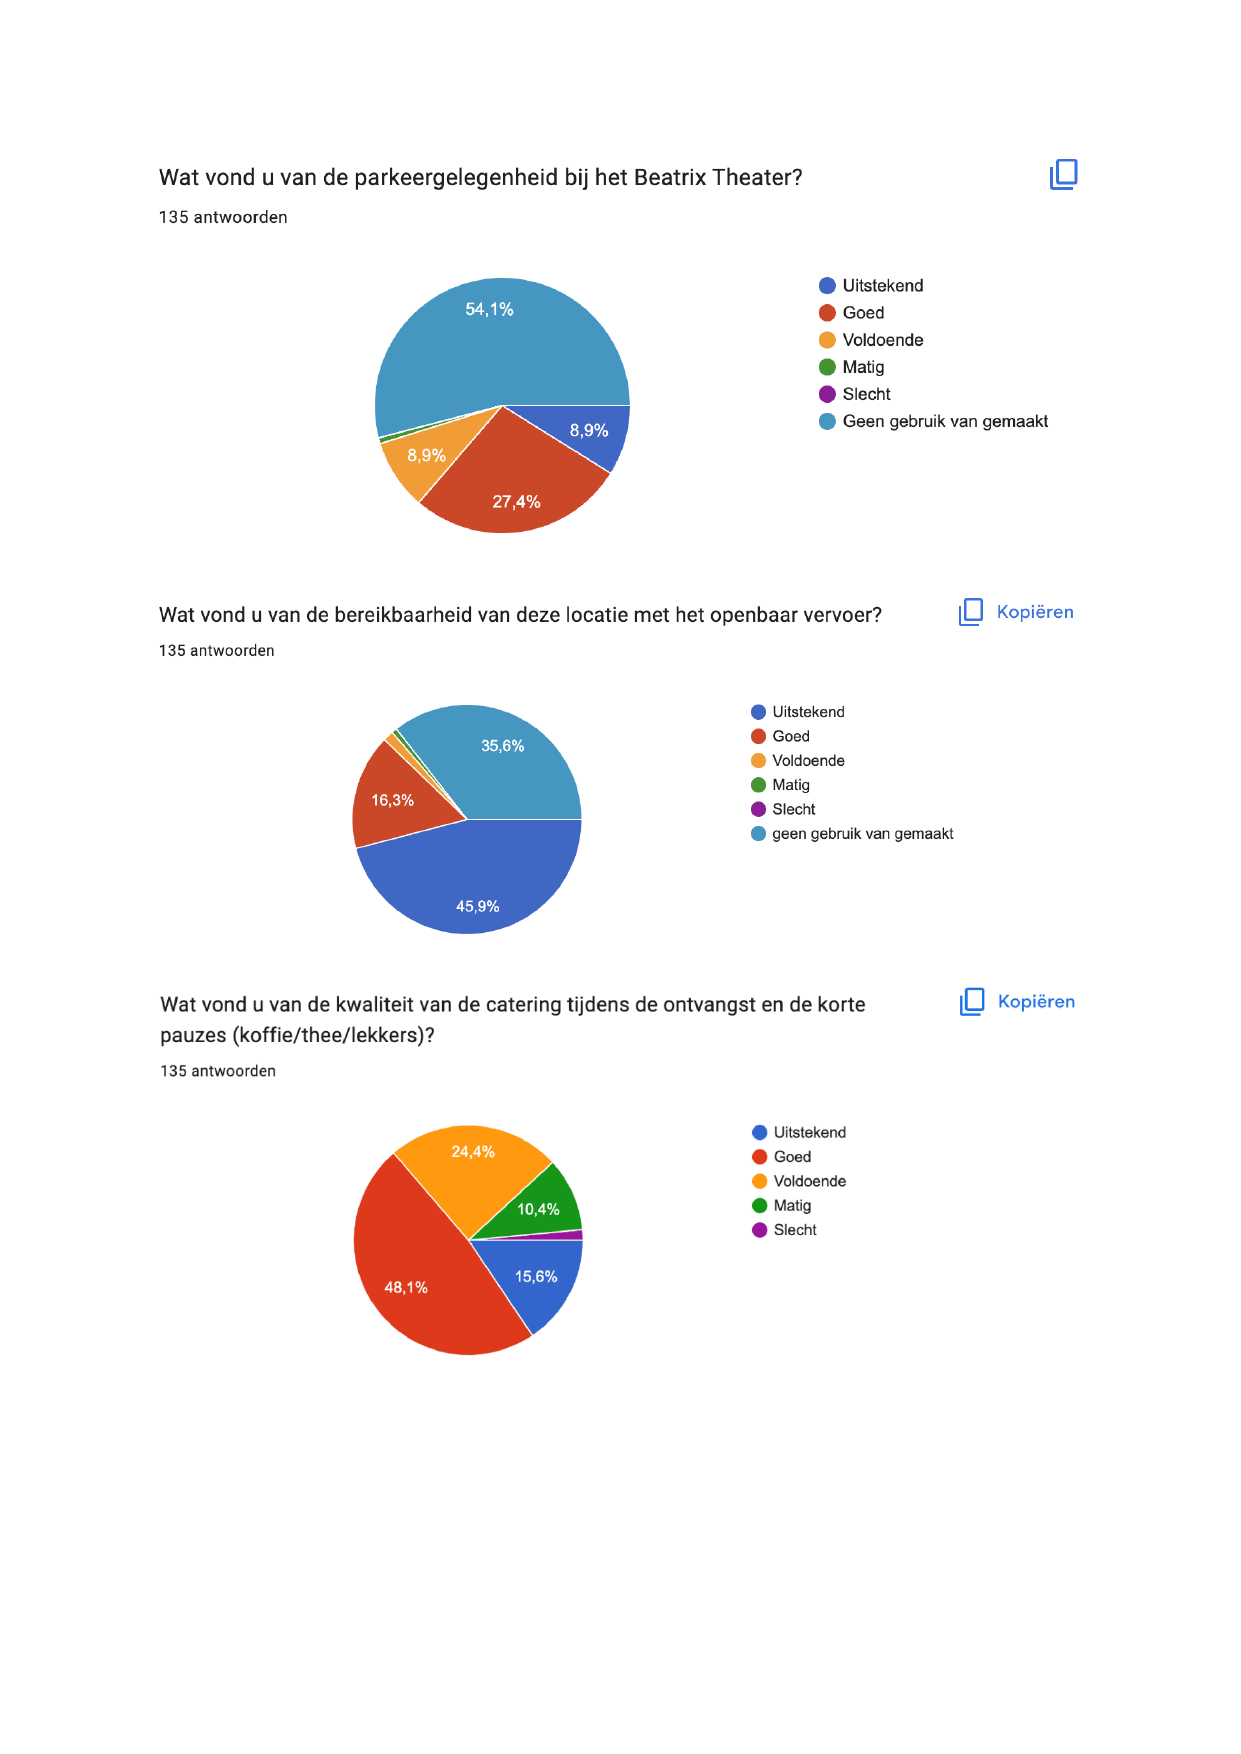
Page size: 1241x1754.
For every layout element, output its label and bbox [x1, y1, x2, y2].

picture [147, 147, 1092, 555]
picture [147, 981, 1092, 1377]
picture [147, 585, 1092, 951]
